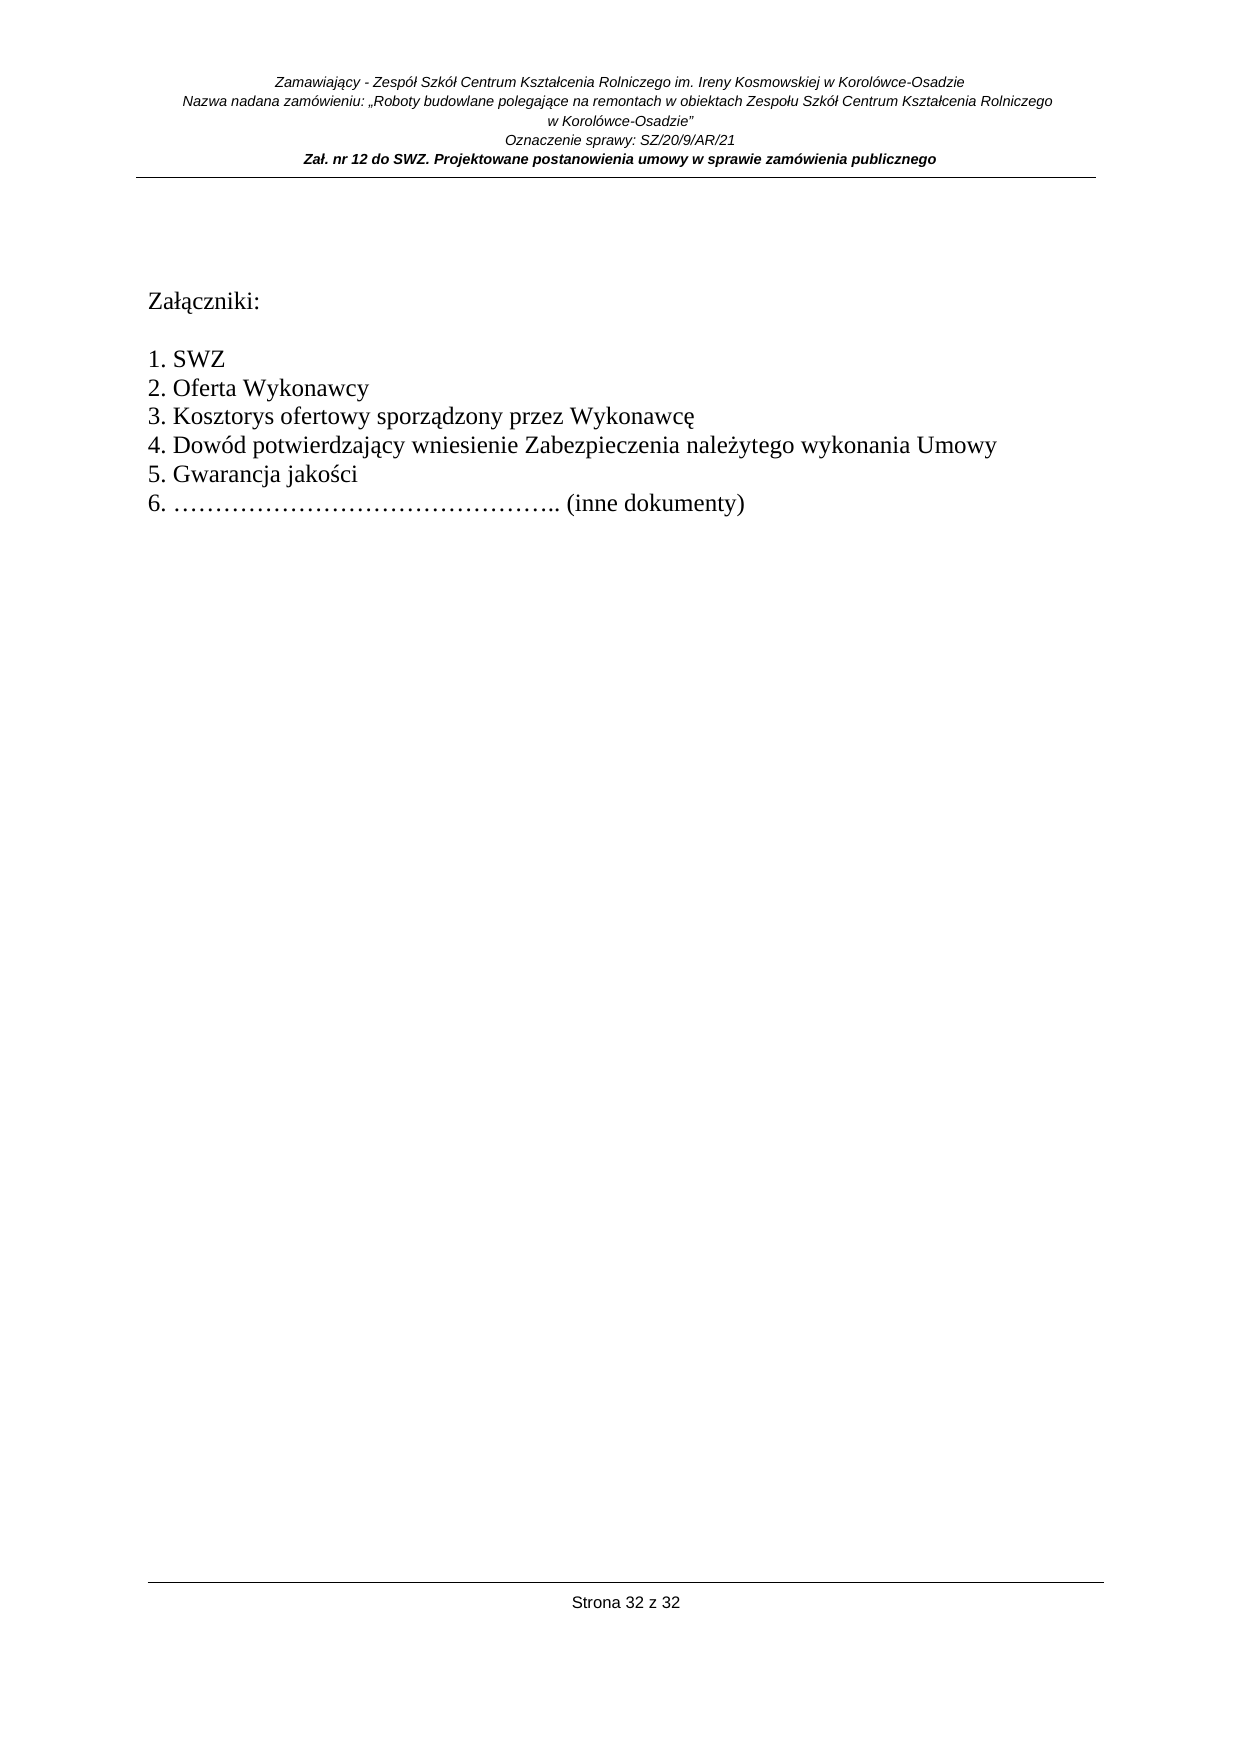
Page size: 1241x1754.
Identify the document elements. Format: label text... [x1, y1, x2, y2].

text 5. Gwarancja jakości [148, 459, 1093, 488]
text 2. Oferta Wykonawcy [148, 373, 1093, 401]
text 3. Kosztorys ofertowy sporządzony przez Wykonawcę [148, 401, 1093, 430]
text Załączniki: [148, 286, 1093, 315]
text 4. Dowód potwierdzający wniesienie Zabezpieczenia należytego wykonania Umowy [148, 430, 1093, 459]
text 6. ……………………………………….. (inne dokumenty) [148, 488, 1093, 516]
text 1. SWZ [148, 344, 1093, 373]
